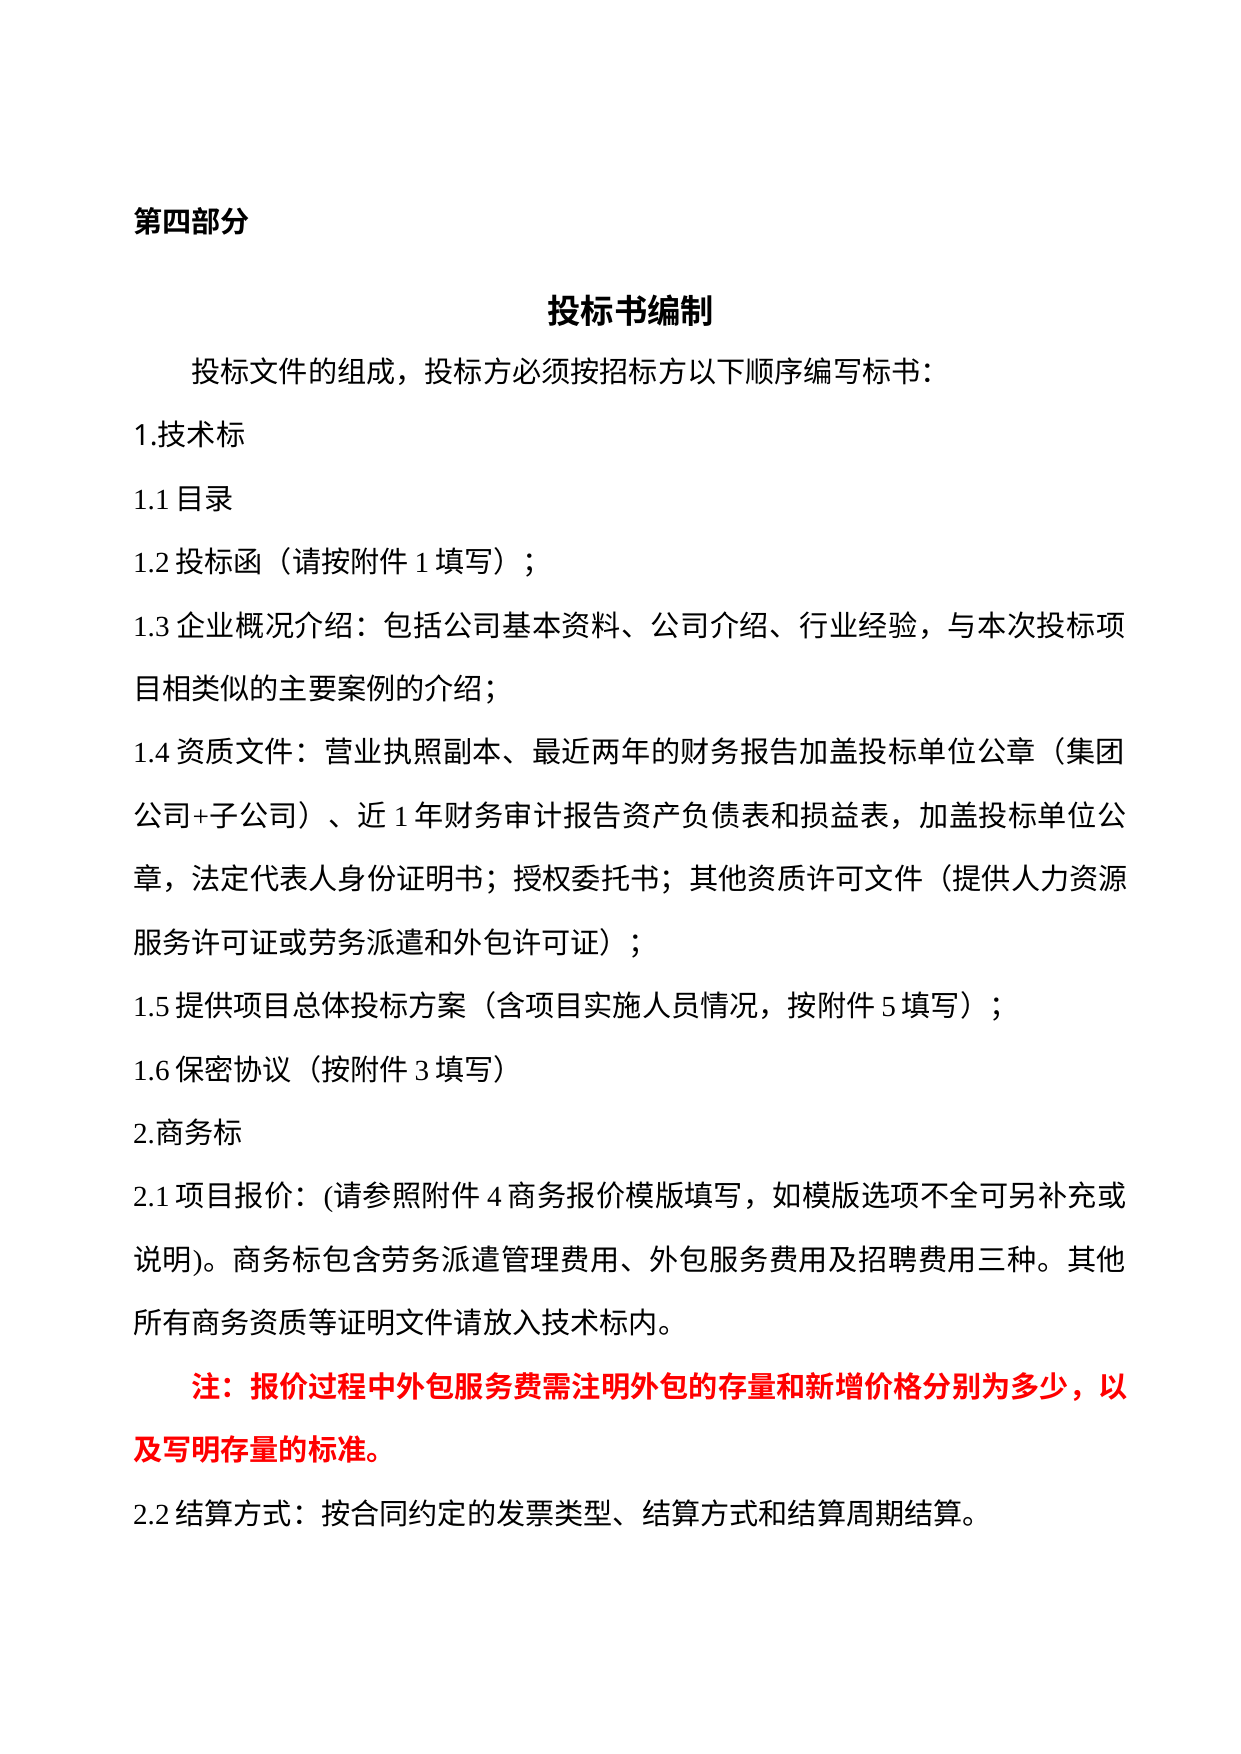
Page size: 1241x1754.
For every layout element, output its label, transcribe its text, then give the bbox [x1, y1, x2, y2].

text 1.1目录 [133, 475, 1128, 517]
text 投标文件的组成，投标方必须按招标方以下顺序编写标书： [133, 348, 1128, 391]
text 1.技术标 [133, 412, 1128, 454]
text 2.1项目报价：(请参照附件4商务报价模版填写，如模版选项不全可另补充或说明)。商务标包含劳务派遣管理费用、外包服务费用及招聘费用三种。其他所有商务资质等证明文件请放入技术标内。 [133, 1173, 1128, 1342]
text 1.2投标函（请按附件1填写）； [133, 539, 1128, 581]
text 注：报价过程中外包服务费需注明外包的存量和新增价格分别为多少，以及写明存量的标准。 [133, 1363, 1128, 1469]
text 1.4资质文件：营业执照副本、最近两年的财务报告加盖投标单位公章（集团公司+子公司）、近1年财务审计报告资产负债表和损益表，加盖投标单位公章，法定代表人身份证明书；授权委托书；其他资质许可文件（提供人力资源服务许可证或劳务派遣和外包许可证）； [133, 729, 1128, 962]
text 2.商务标 [133, 1109, 1128, 1152]
text 1.5提供项目总体投标方案（含项目实施人员情况，按附件5填写）； [133, 983, 1128, 1025]
text 1.6保密协议（按附件3填写） [133, 1046, 1128, 1088]
text 2.2结算方式：按合同约定的发票类型、结算方式和结算周期结算。 [133, 1490, 1128, 1532]
title 第四部分 [133, 187, 1128, 252]
text 1.3企业概况介绍：包括公司基本资料、公司介绍、行业经验，与本次投标项目相类似的主要案例的介绍； [133, 602, 1128, 708]
title 投标书编制 [133, 277, 1128, 342]
